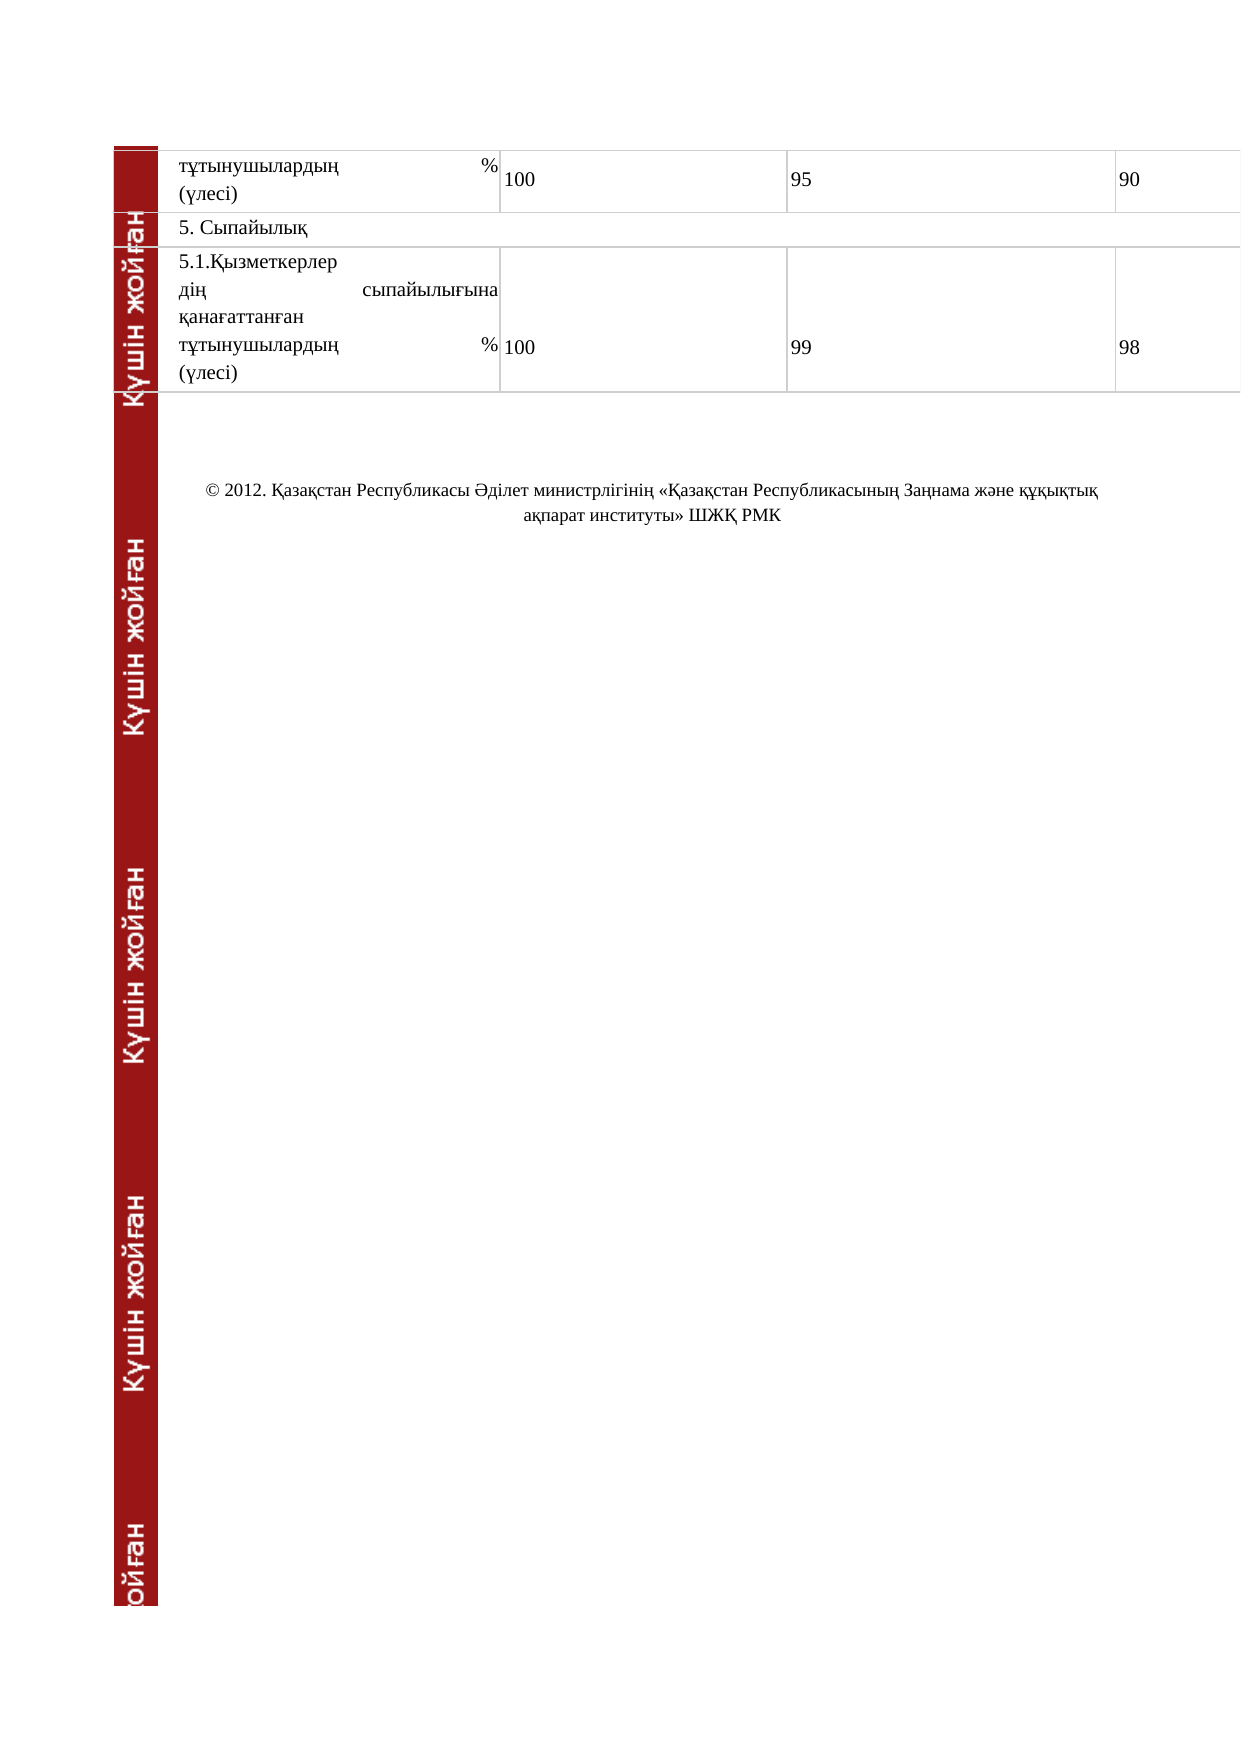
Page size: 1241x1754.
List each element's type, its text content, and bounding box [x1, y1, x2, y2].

picture [114, 146, 158, 150]
picture [114, 526, 158, 1606]
table_cell 95 [788, 151, 1115, 212]
text © 2012. Қазақстан Республикасы Әділет министрлігінің «Қазақстан Республикасының Заңнама және құқықтық ақпарат институты» ШЖҚ РМК [112, 479, 1128, 526]
table_cell 100 [501, 248, 786, 391]
table_cell 99 [788, 248, 1115, 391]
table_cell 90 [1116, 151, 1240, 212]
table_cell 5. Сыпайылық [114, 213, 1240, 246]
table_cell 98 [1116, 248, 1240, 391]
table_cell 4.4. Шағымдану мерзіміне қанағаттанған тұтынушылардың % (үлесі) [114, 151, 499, 212]
table_cell 100 [501, 151, 786, 212]
table_cell 5.1.Қызметкерлер дің сыпайылығына қанағаттанған тұтынушылардың % (үлесі) [114, 248, 499, 391]
picture [114, 393, 158, 479]
